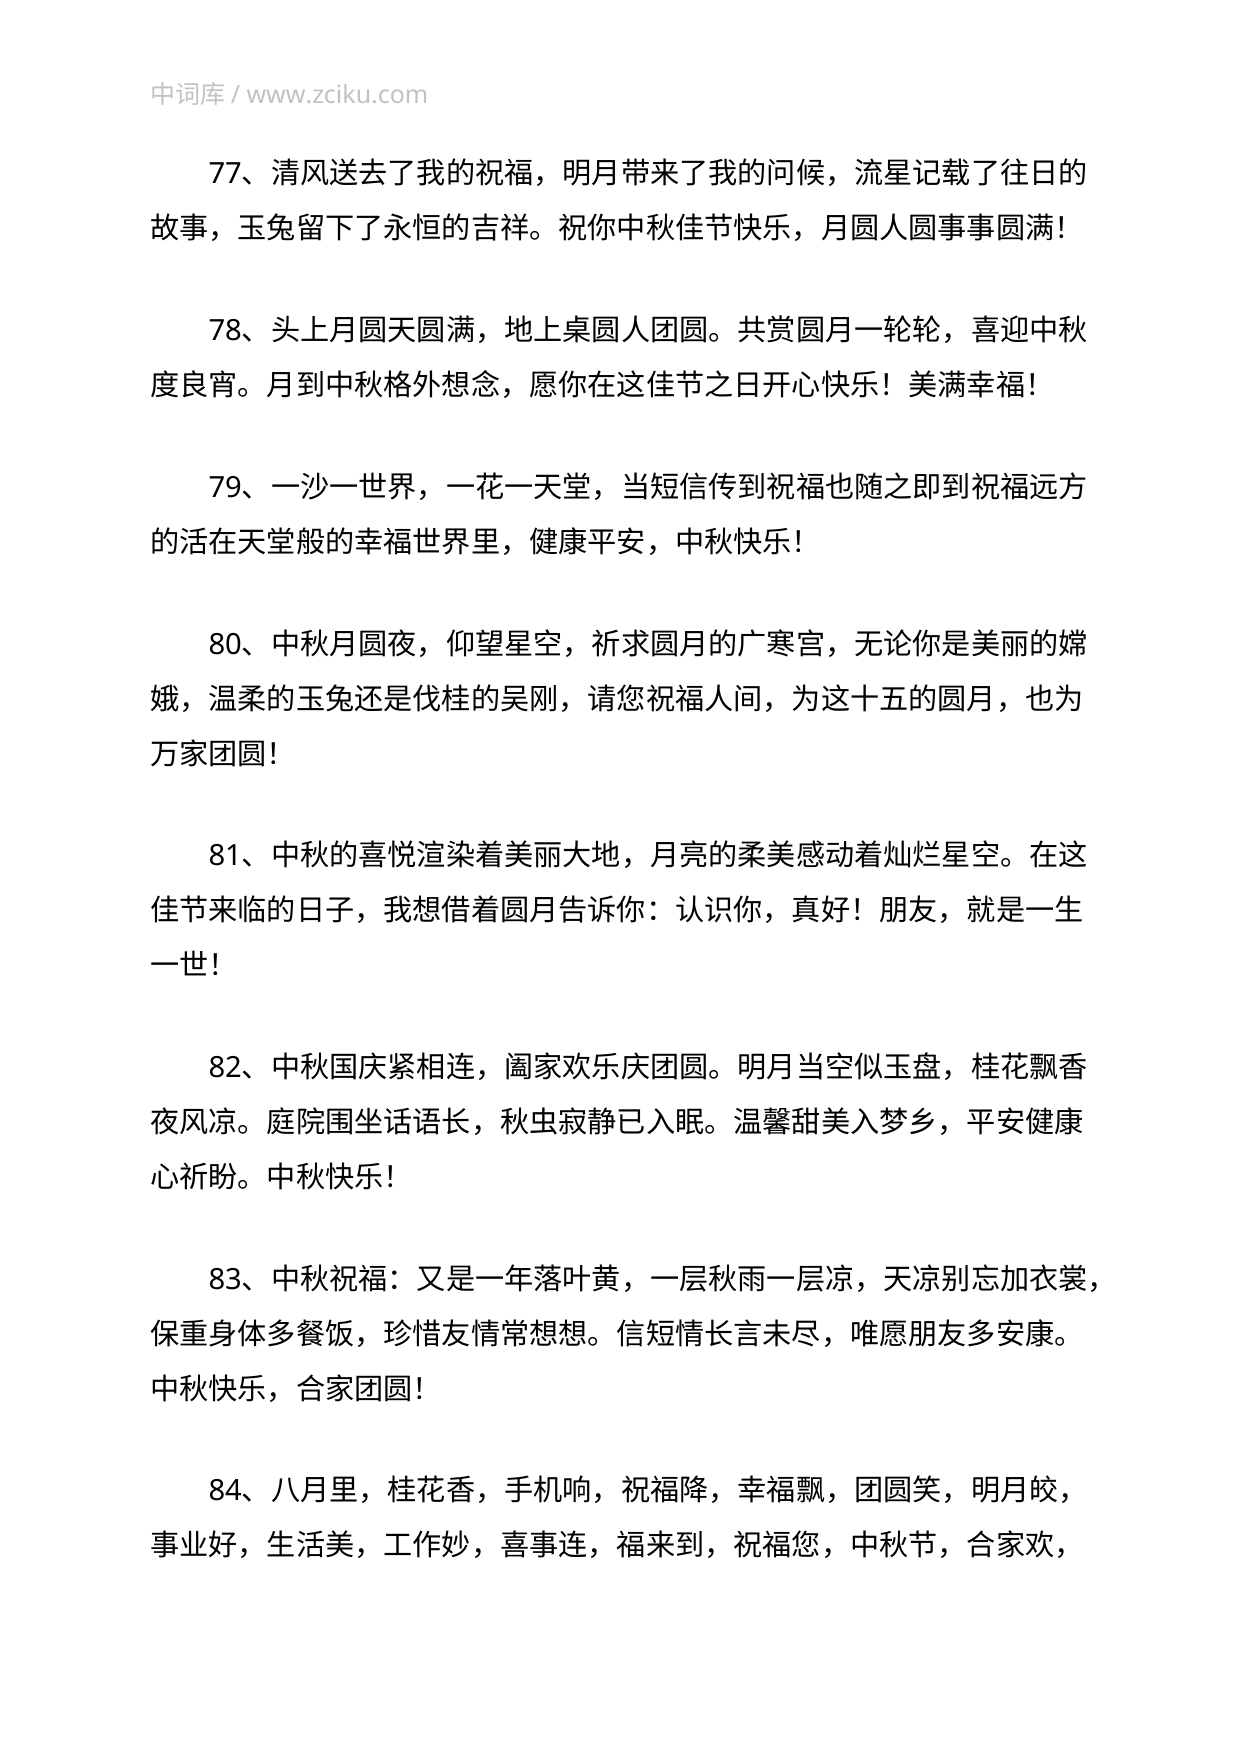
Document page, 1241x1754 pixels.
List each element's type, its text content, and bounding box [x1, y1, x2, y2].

text 78、头上月圆天圆满，地上桌圆人团圆。共赏圆月一轮轮，喜迎中秋度良宵。月到中秋格外想念，愿你在这佳节之日开心快乐！美满幸福！ [150, 307, 1090, 404]
text 83、中秋祝福：又是一年落叶黄，一层秋雨一层凉，天凉别忘加衣裳，保重身体多餐饭，珍惜友情常想想。信短情长言未尽，唯愿朋友多安康。中秋快乐，合家团圆！ [150, 1255, 1090, 1407]
text 81、中秋的喜悦渲染着美丽大地，月亮的柔美感动着灿烂星空。在这佳节来临的日子，我想借着圆月告诉你：认识你，真好！朋友，就是一生一世！ [150, 832, 1090, 984]
text 82、中秋国庆紧相连，阖家欢乐庆团圆。明月当空似玉盘，桂花飘香夜风凉。庭院围坐话语长，秋虫寂静已入眠。温馨甜美入梦乡，平安健康心祈盼。中秋快乐！ [150, 1044, 1090, 1196]
text 80、中秋月圆夜，仰望星空，祈求圆月的广寒宫，无论你是美丽的嫦娥，温柔的玉兔还是伐桂的吴刚，请您祝福人间，为这十五的圆月，也为万家团圆！ [150, 620, 1090, 772]
text 77、清风送去了我的祝福，明月带来了我的问候，流星记载了往日的故事，玉兔留下了永恒的吉祥。祝你中秋佳节快乐，月圆人圆事事圆满！ [150, 150, 1090, 247]
text 79、一沙一世界，一花一天堂，当短信传到祝福也随之即到祝福远方的活在天堂般的幸福世界里，健康平安，中秋快乐！ [150, 463, 1090, 561]
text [150, 1467, 1090, 1564]
